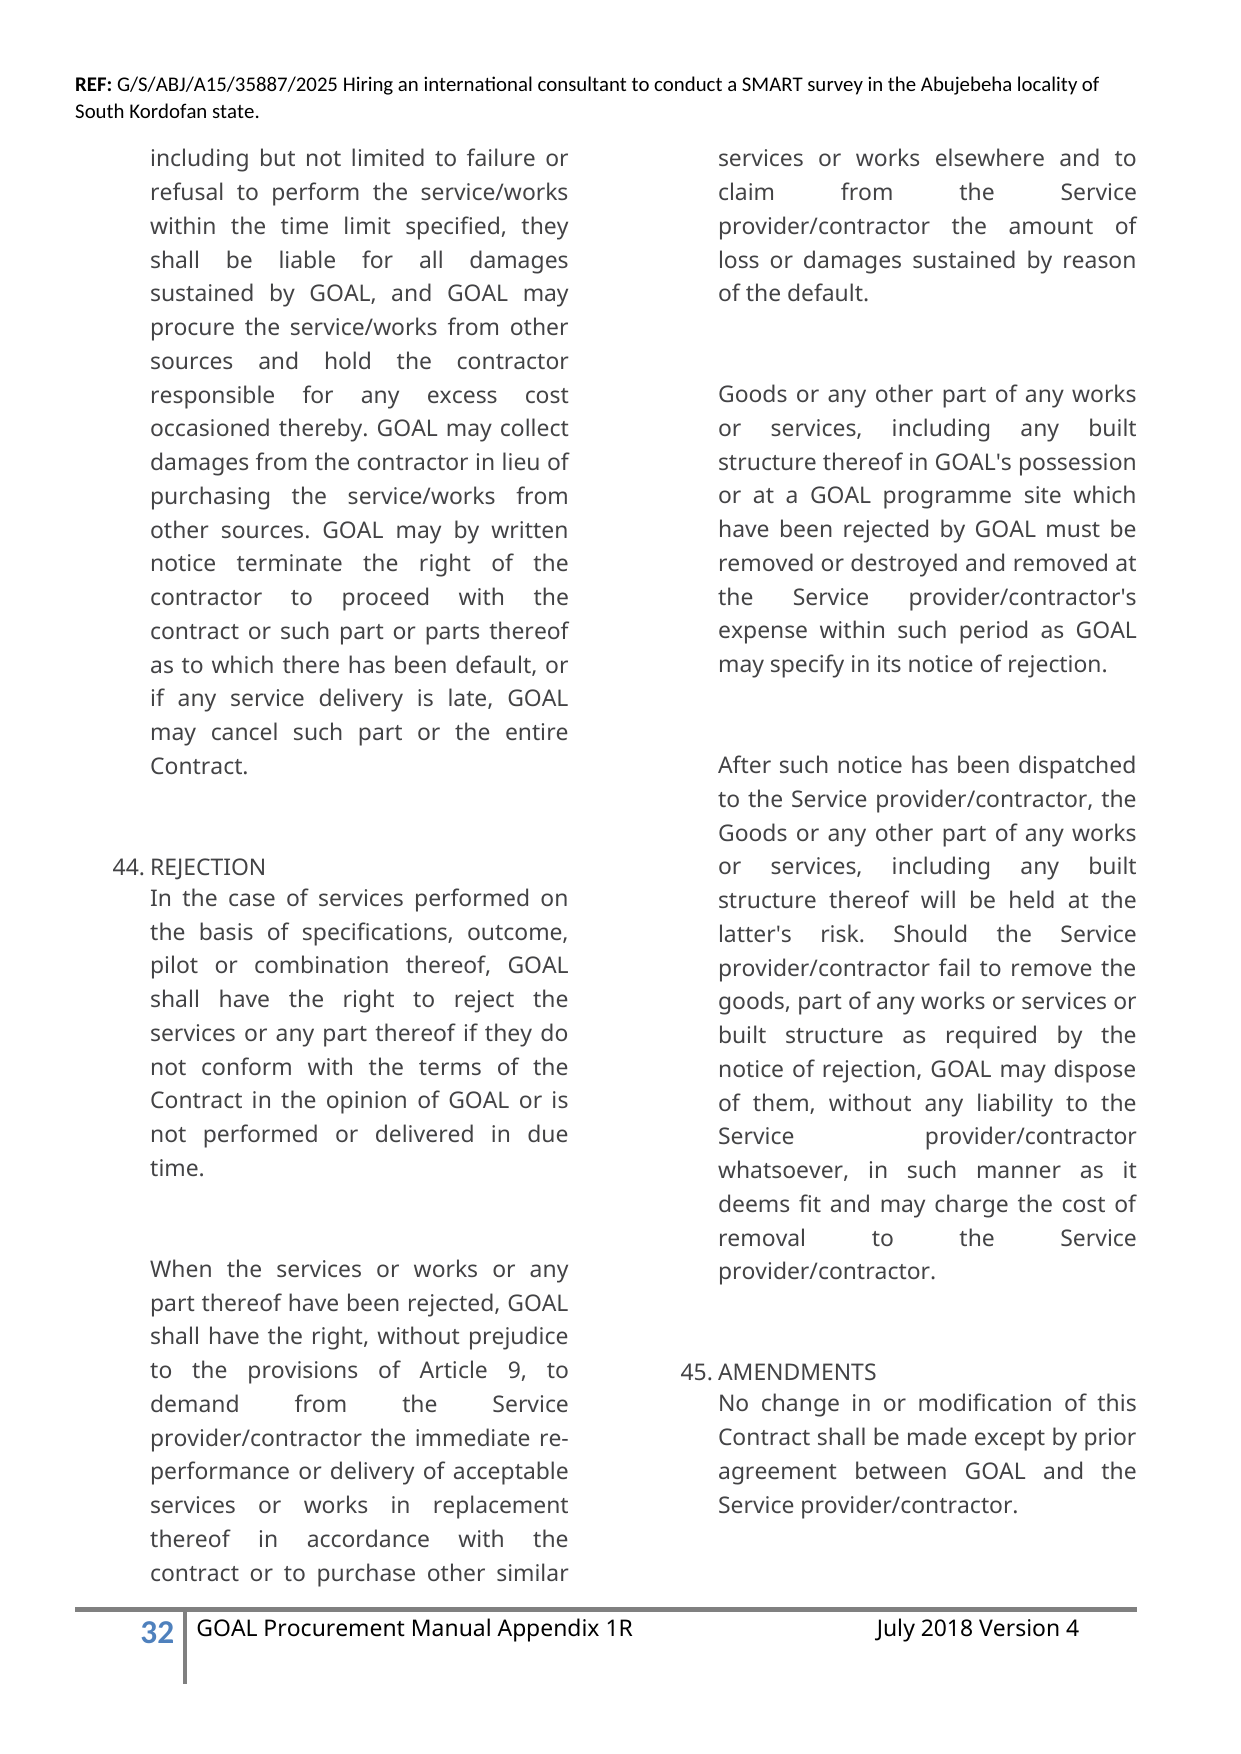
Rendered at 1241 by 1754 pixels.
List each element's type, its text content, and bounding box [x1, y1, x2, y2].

list In the case of services performed on the basis of specifications, outcome, pilot or combination thereof, GOAL shall have the right to reject the services or any part thereof if they do not conform with the terms of the Contract in the opinion of GOAL or is not performed or delivered in due time. [150, 882, 569, 1183]
list When the services or works or any part thereof have been rejected, GOAL shall have the right, without prejudice to the provisions of Article 9, to demand from the Service provider/contractor the immediate re-performance or delivery of acceptable services or works in replacement thereof in accordance with the contract or to purchase other similar services or works elsewhere and to claim from the Service provider/contractor the amount of loss or damages sustained by reason of the default. [150, 1253, 569, 1588]
list When the services or works or any part thereof have been rejected, GOAL shall have the right, without prejudice to the provisions of Article 9, to demand from the Service provider/contractor the immediate re-performance or delivery of acceptable services or works in replacement thereof in accordance with the contract or to purchase other similar services or works elsewhere and to claim from the Service provider/contractor the amount of loss or damages sustained by reason of the default. [718, 142, 1137, 309]
list REJECTION [112, 851, 569, 882]
list After such notice has been dispatched to the Service provider/contractor, the Goods or any other part of any works or services, including any built structure thereof will be held at the latter's risk. Should the Service provider/contractor fail to remove the goods, part of any works or services or built structure as required by the notice of rejection, GOAL may dispose of them, without any liability to the Service provider/contractor whatsoever, in such manner as it deems fit and may charge the cost of removal to the Service provider/contractor. [718, 749, 1137, 1287]
list No change in or modification of this Contract shall be made except by prior agreement between GOAL and the Service provider/contractor. [718, 1387, 1137, 1520]
list Goods or any other part of any works or services, including any built structure thereof in GOAL's possession or at a GOAL programme site which have been rejected by GOAL must be removed or destroyed and removed at the Service provider/contractor's expense within such period as GOAL may specify in its notice of rejection. [718, 378, 1137, 679]
list AMENDMENTS [680, 1356, 1137, 1387]
